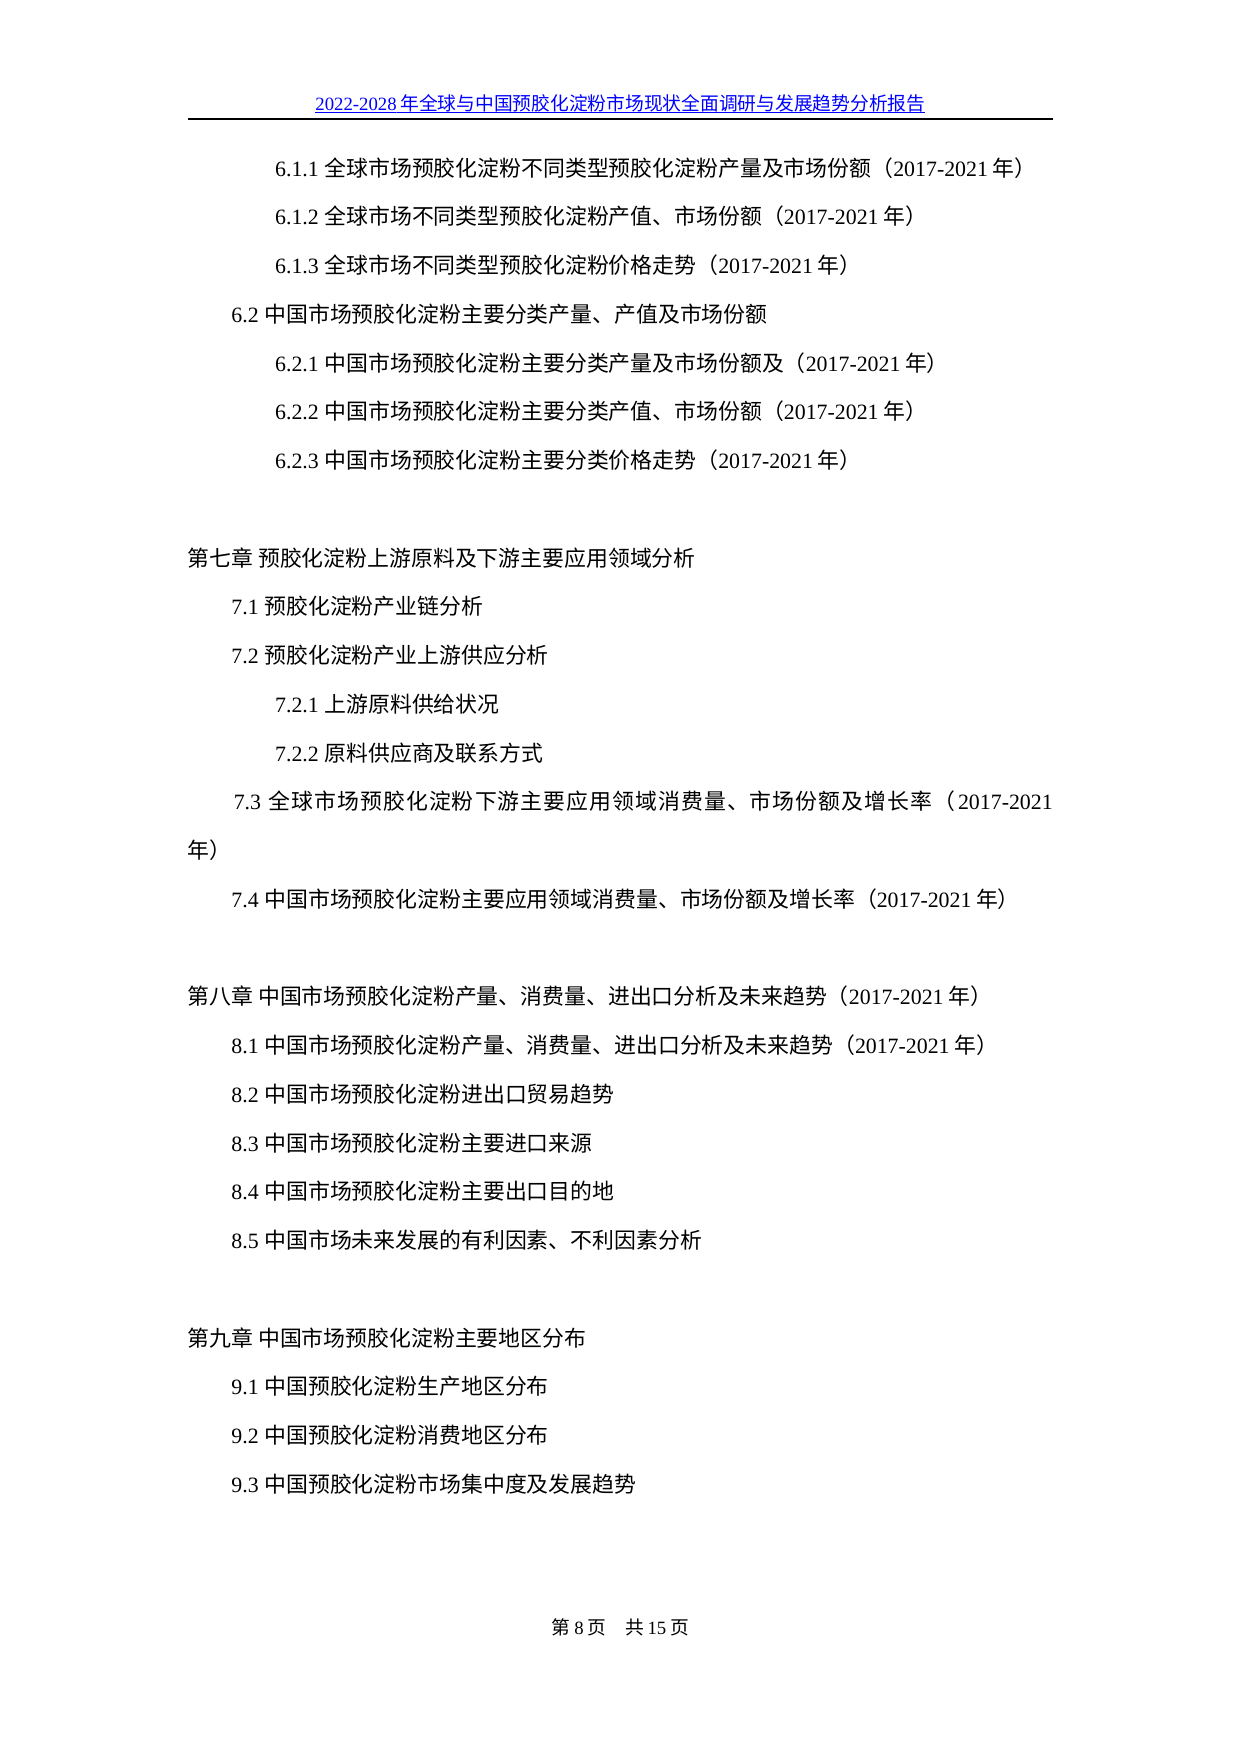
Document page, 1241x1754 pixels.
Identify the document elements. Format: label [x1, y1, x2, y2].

text [187, 150, 1053, 1499]
